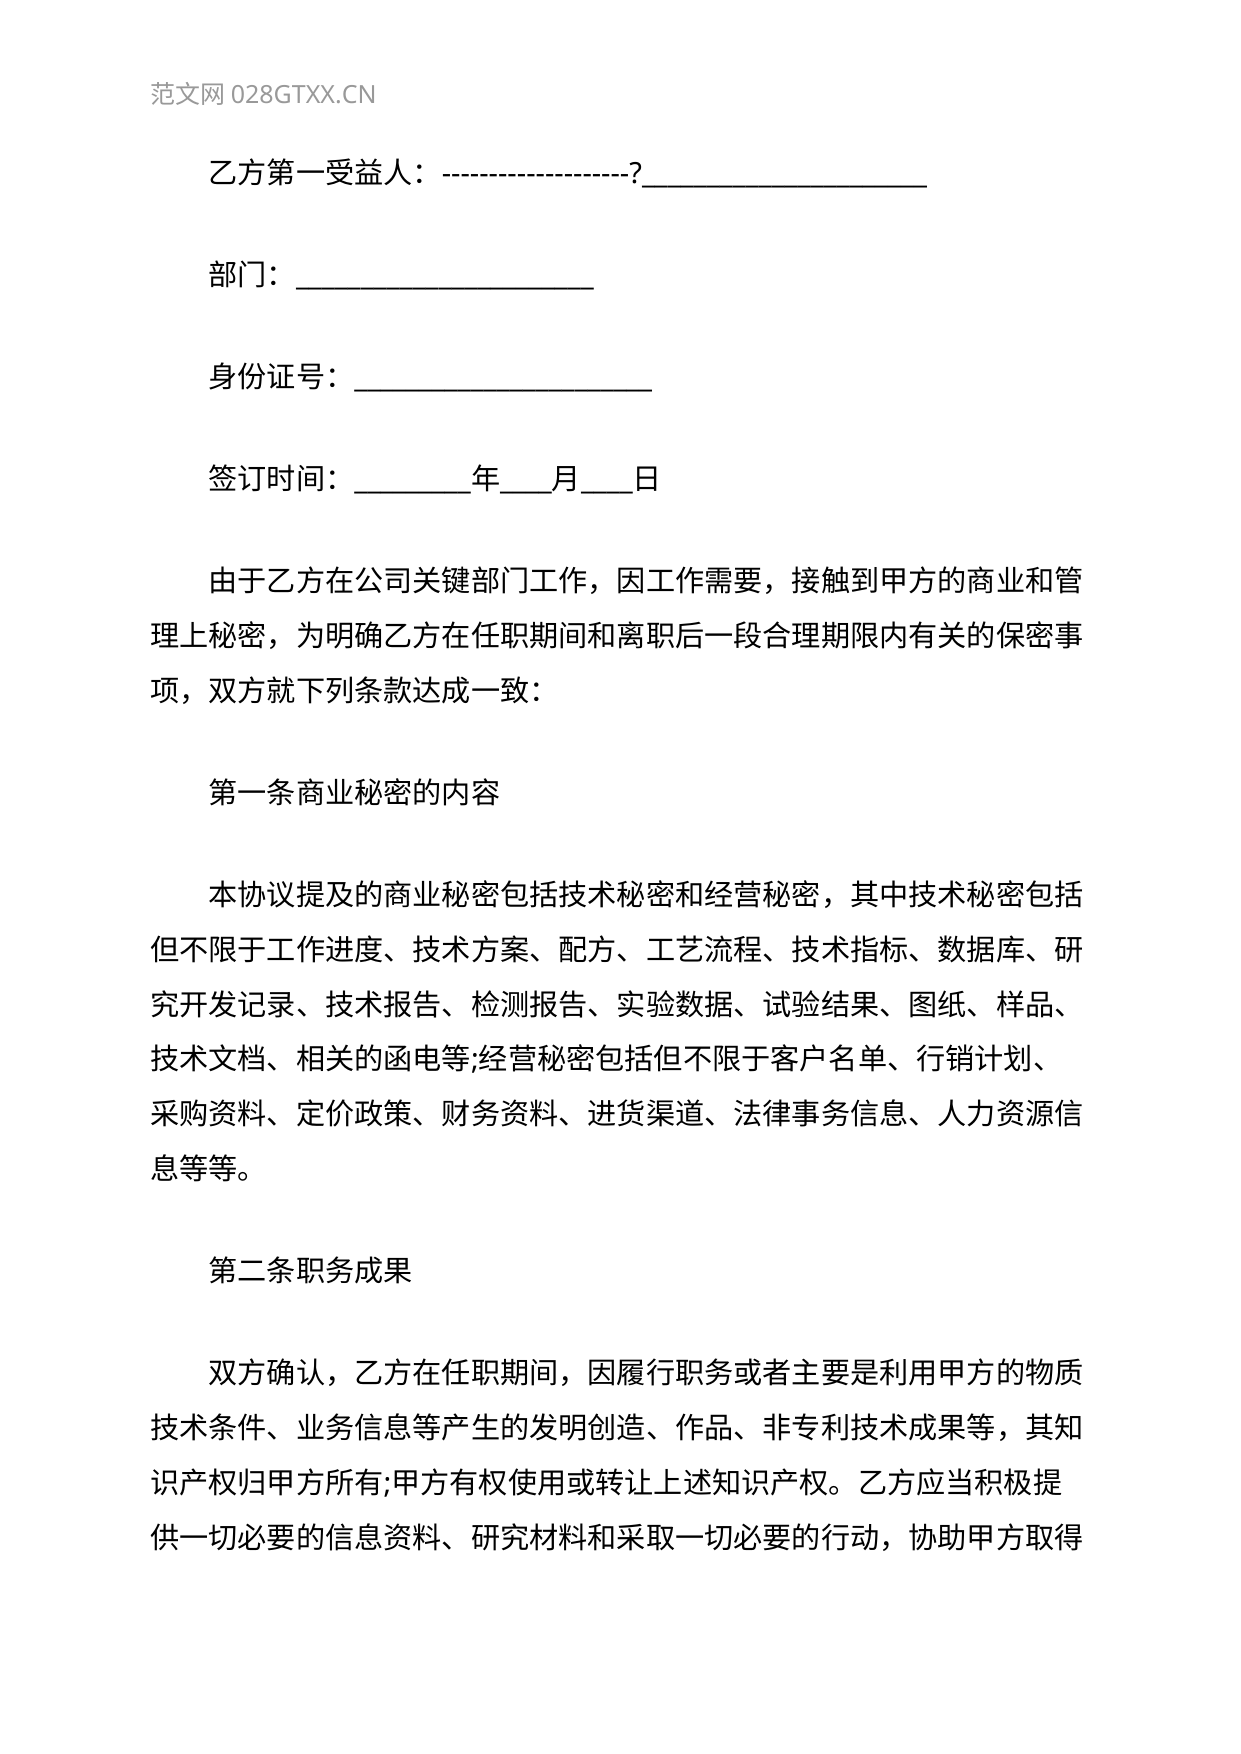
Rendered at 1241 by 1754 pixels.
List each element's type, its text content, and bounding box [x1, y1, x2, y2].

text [150, 1349, 1090, 1556]
text 本协议提及的商业秘密包括技术秘密和经营秘密，其中技术秘密包括但不限于工作进度、技术方案、配方、工艺流程、技术指标、数据库、研究开发记录、技术报告、检测报告、实验数据、试验结果、图纸、样品、技术文档、相关的函电等;经营秘密包括但不限于客户名单、行销计划、采购资料、定价政策、财务资料、进货渠道、法律事务信息、人力资源信息等等。 [150, 871, 1090, 1188]
text 部门：_______________________ [150, 252, 1090, 294]
text 身份证号：_______________________ [150, 354, 1090, 396]
text 签订时间：_________年____月____日 [150, 456, 1090, 498]
text 第二条职务成果 [150, 1248, 1090, 1290]
text 由于乙方在公司关键部门工作，因工作需要，接触到甲方的商业和管理上秘密，为明确乙方在任职期间和离职后一段合理期限内有关的保密事项，双方就下列条款达成一致： [150, 558, 1090, 710]
text 第一条商业秘密的内容 [150, 769, 1090, 812]
text 乙方第一受益人：--------------------?______________________ [150, 150, 1090, 192]
